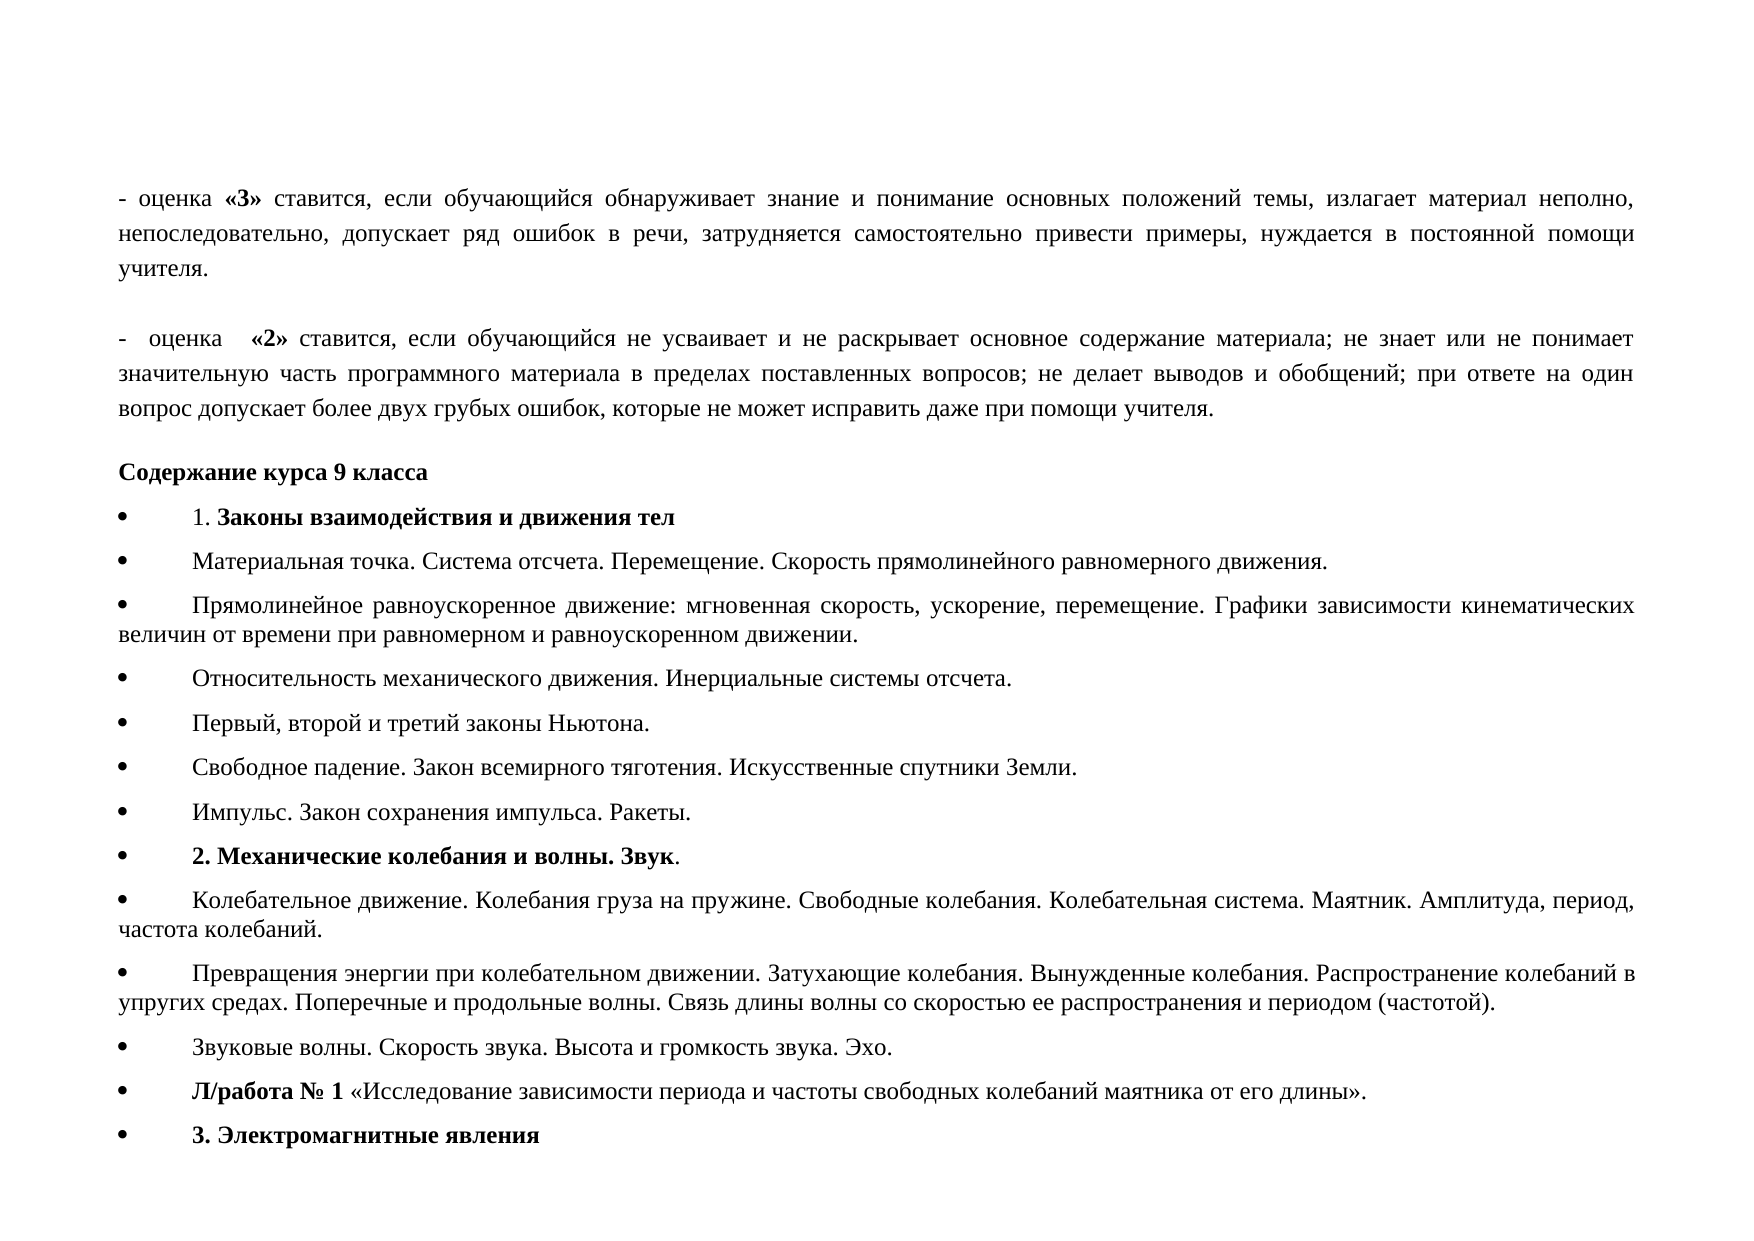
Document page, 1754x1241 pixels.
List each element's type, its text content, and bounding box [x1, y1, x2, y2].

list Л/работа № 1 «Исследование зависимости периода и частоты свободных колебаний маятника от его длины». [118, 1076, 1636, 1105]
list Импульс. Закон сохранения импульса. Ракеты. [118, 797, 1636, 825]
list 3. Электромагнитные явления [118, 1120, 1636, 1149]
list Материальная точка. Система отсчета. Перемещение. Скорость прямолинейного равномерного движения. [118, 546, 1636, 575]
list Относительность механического движения. Инерциальные системы отсчета. [118, 663, 1636, 692]
list 1. Законы взаимодействия и движения тел [118, 502, 1636, 530]
list 2. Механические колебания и волны. Звук. [118, 841, 1636, 870]
text - оценка «2» ставится, если обучающийся не усваивает и не раскрывает основное содержание материала; не знает или не понимает значительную часть программного материала в пределах поставленных вопросов; не делает выводов и обобщений; при ответе на один вопрос допускает более двух грубых ошибок, которые не может исправить даже при помощи учителя. [118, 317, 1636, 422]
list Первый, второй и третий законы Ньютона. [118, 708, 1636, 737]
list Превращения энергии при колебательном движении. Затухающие колебания. Вынужденные колебания. Распространение колебаний в упругих средах. Поперечные и продольные волны. Связь длины волны со скоростью ее распространения и периодом (частотой). [118, 958, 1636, 1016]
list Свободное падение. Закон всемирного тяготения. Искусственные спутники Земли. [118, 752, 1636, 781]
text Содержание курса 9 класса [118, 457, 1636, 486]
list Колебательное движение. Колебания груза на пружине. Свободные колебания. Колебательная система. Маятник. Амплитуда, период, частота колебаний. [118, 885, 1636, 943]
list Прямолинейное равноускоренное движение: мгновенная скорость, ускорение, перемещение. Графики зависимости кинематических величин от времени при равномерном и равноускоренном движении. [118, 590, 1636, 648]
text - оценка «3» ставится, если обучающийся обнаруживает знание и понимание основных положений темы, излагает материал неполно, непоследовательно, допускает ряд ошибок в речи, затрудняется самостоятельно привести примеры, нуждается в постоянной помощи учителя. [118, 177, 1636, 282]
list Звуковые волны. Скорость звука. Высота и громкость звука. Эхо. [118, 1032, 1636, 1060]
